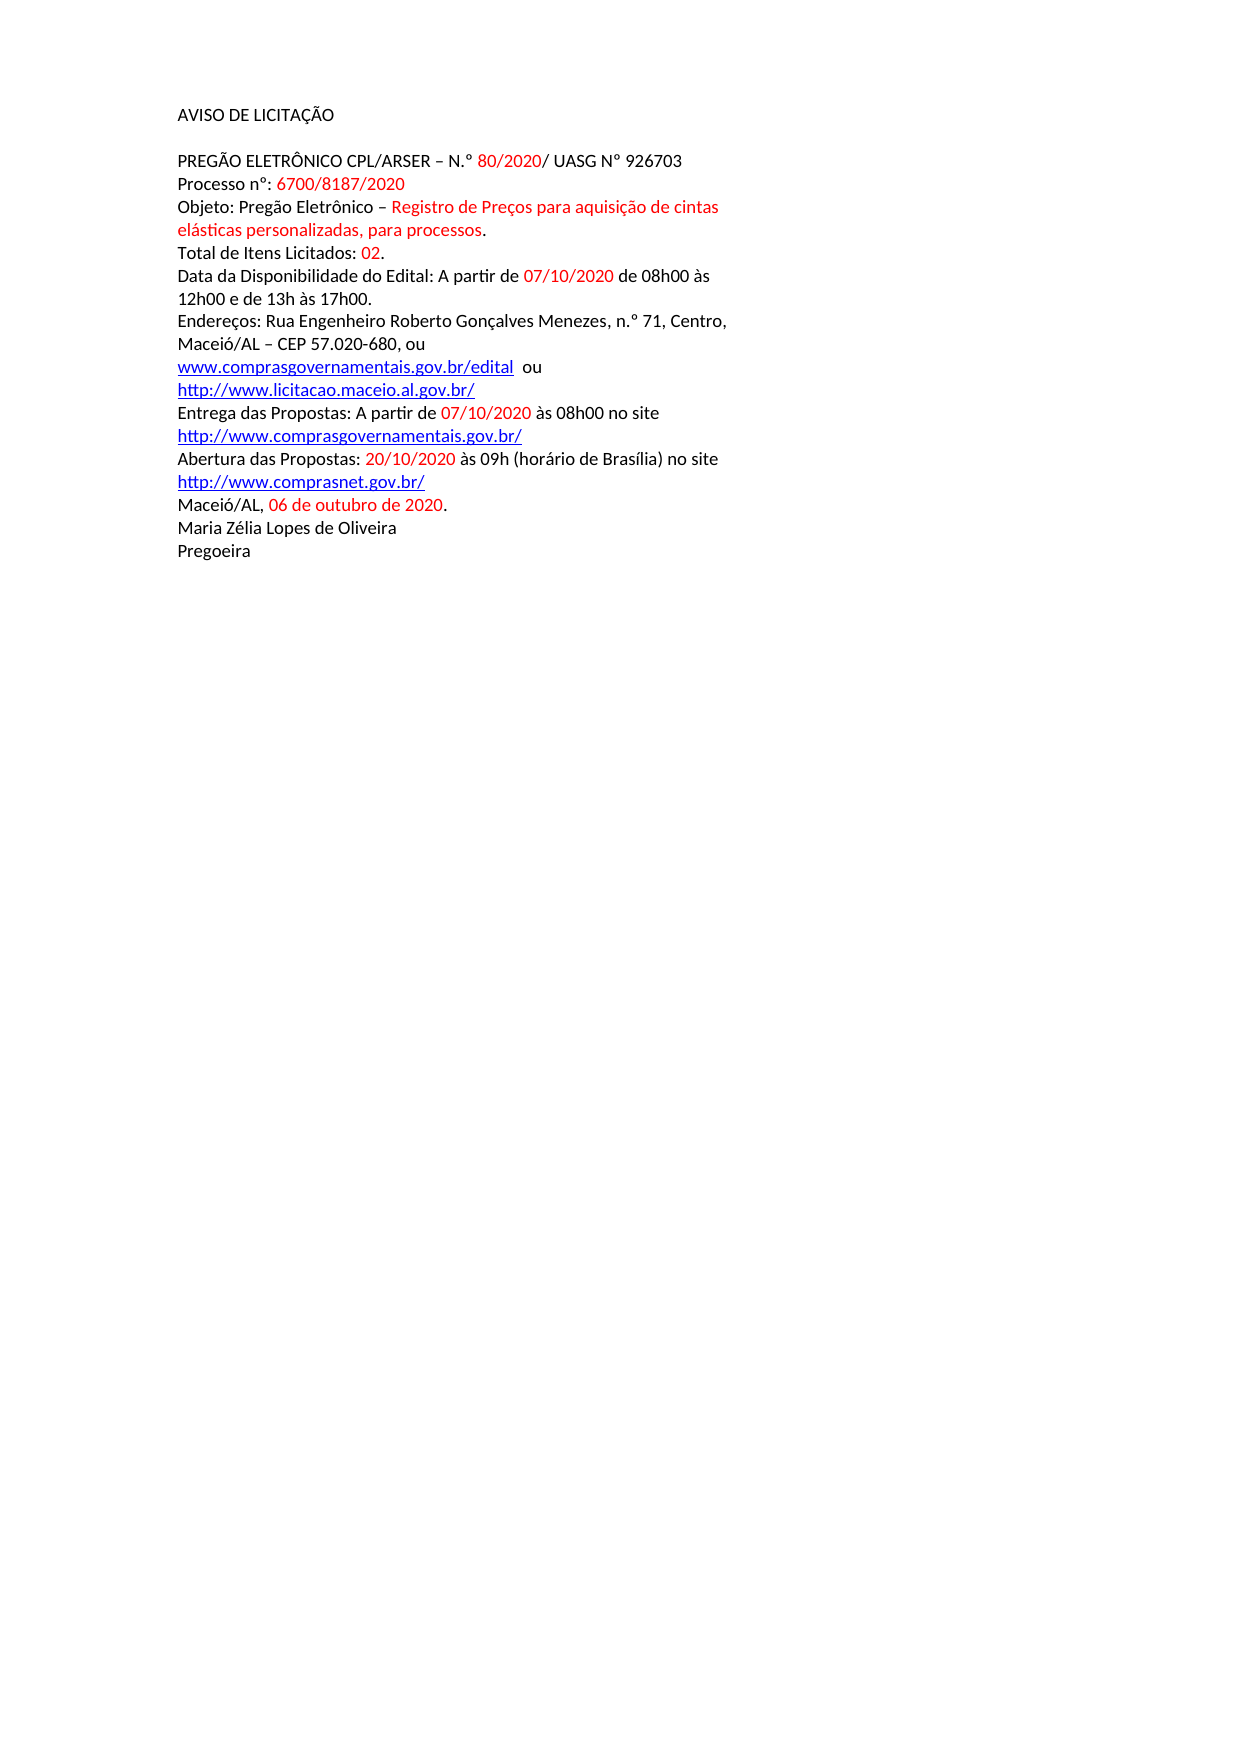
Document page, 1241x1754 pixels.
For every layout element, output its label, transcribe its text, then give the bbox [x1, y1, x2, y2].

text Processo nº: 6700/8187/2020 [177, 172, 738, 195]
text Maria Zélia Lopes de Oliveira [177, 516, 738, 539]
text PREGÃO ELETRÔNICO CPL/ARSER – N.º 80/2020/ UASG Nº 926703 [177, 149, 738, 172]
text Entrega das Propostas: A partir de 07/10/2020 às 08h00 no site http://www.comprasgovernamentais.gov.br/ [177, 401, 738, 447]
text Endereços: Rua Engenheiro Roberto Gonçalves Menezes, n.º 71, Centro, Maceió/AL – CEP 57.020-680, ou www.comprasgovernamentais.gov.br/edital ou http://www.licitacao.maceio.al.gov.br/ [177, 310, 738, 401]
text Total de Itens Licitados: 02. [177, 241, 738, 264]
text Objeto: Pregão Eletrônico – Registro de Preços para aquisição de cintas elásticas personalizadas, para processos. [177, 195, 738, 241]
text AVISO DE LICITAÇÃO [177, 103, 738, 126]
text Pregoeira [177, 539, 738, 562]
text Abertura das Propostas: 20/10/2020 às 09h (horário de Brasília) no site http://www.comprasnet.gov.br/ [177, 447, 738, 493]
text Maceió/AL, 06 de outubro de 2020. [177, 493, 738, 516]
text Data da Disponibilidade do Edital: A partir de 07/10/2020 de 08h00 às 12h00 e de 13h às 17h00. [177, 264, 738, 310]
